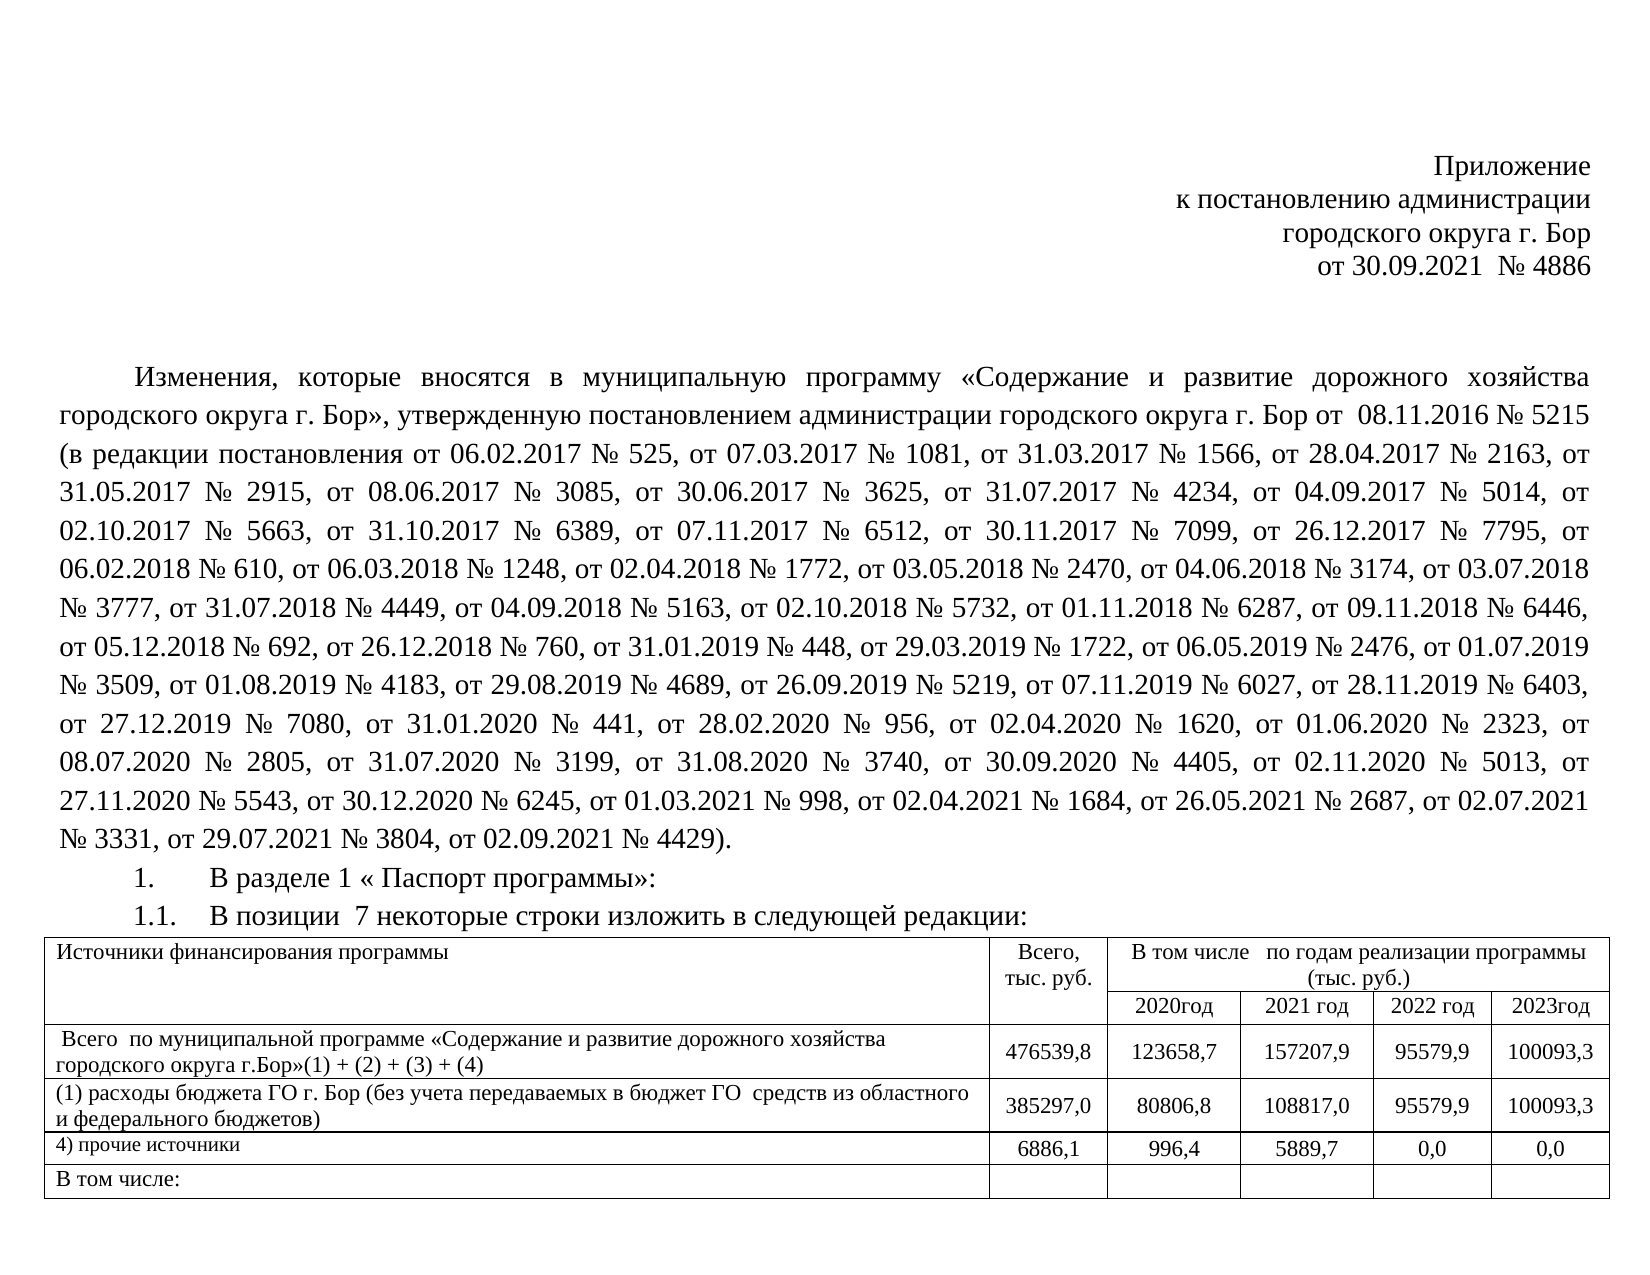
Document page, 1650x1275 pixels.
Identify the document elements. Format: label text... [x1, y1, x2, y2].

table_cell 0,0 [1492, 1133, 1609, 1164]
table_cell 95579,9 [1374, 1079, 1491, 1131]
table_cell 2020год [1108, 992, 1240, 1024]
table_cell 385297,0 [990, 1079, 1107, 1131]
table_cell 0,0 [1374, 1133, 1491, 1164]
table_header Источники финансирования программы [45, 938, 989, 1024]
table_cell 2023год [1492, 992, 1609, 1024]
table_cell [1108, 1165, 1240, 1197]
text 1. В разделе 1 « Паспорт программы»: [59, 860, 1591, 893]
table_header В том числе по годам реализации программы (тыс. руб.) [1108, 938, 1609, 991]
table_cell 95579,9 [1374, 1025, 1491, 1078]
table_cell 5889,7 [1241, 1133, 1373, 1164]
table_cell 157207,9 [1241, 1025, 1373, 1078]
text Приложение [59, 148, 1591, 181]
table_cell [45, 1079, 989, 1131]
table_cell 4) прочие источники [45, 1133, 989, 1164]
text городского округа г. Бор [59, 215, 1591, 248]
table_cell 108817,0 [1241, 1079, 1373, 1131]
text 1.1. В позиции 7 некоторые строки изложить в следующей редакции: [59, 898, 1591, 932]
table_cell [1492, 1165, 1609, 1197]
text от 30.09.2021 № 4886 [59, 248, 1591, 282]
table_cell В том числе: [45, 1165, 989, 1197]
text к постановлению администрации [59, 181, 1591, 215]
table_cell 100093,3 [1492, 1025, 1609, 1078]
table_cell 123658,7 [1108, 1025, 1240, 1078]
table_cell [1241, 1165, 1373, 1197]
table_cell 6886,1 [990, 1133, 1107, 1164]
table_cell 996,4 [1108, 1133, 1240, 1164]
table_cell [1374, 1165, 1491, 1197]
text Изменения, которые вносятся в муниципальную программу «Содержание и развитие дорожного хозяйства городского округа г. Бор», утвержденную постановлением администрации городского округа г. Бор от 08.11.2016 № 5215 (в редакции постановления от 06.02.2017 № 525, от 07.03.2017 № 1081, от 31.03.2017 № 1566, от 28.04.2017 № 2163, от 31.05.2017 № 2915, от 08.06.2017 № 3085, от 30.06.2017 № 3625, от 31.07.2017 № 4234, от 04.09.2017 № 5014, от 02.10.2017 № 5663, от 31.10.2017 № 6389, от 07.11.2017 № 6512, от 30.11.2017 № 7099, от 26.12.2017 № 7795, от 06.02.2018 № 610, от 06.03.2018 № 1248, от 02.04.2018 № 1772, от 03.05.2018 № 2470, от 04.06.2018 № 3174, от 03.07.2018 № 3777, от 31.07.2018 № 4449, от 04.09.2018 № 5163, от 02.10.2018 № 5732, от 01.11.2018 № 6287, от 09.11.2018 № 6446, от 05.12.2018 № 692, от 26.12.2018 № 760, от 31.01.2019 № 448, от 29.03.2019 № 1722, от 06.05.2019 № 2476, от 01.07.2019 № 3509, от 01.08.2019 № 4183, от 29.08.2019 № 4689, от 26.09.2019 № 5219, от 07.11.2019 № 6027, от 28.11.2019 № 6403, от 27.12.2019 № 7080, от 31.01.2020 № 441, от 28.02.2020 № 956, от 02.04.2020 № 1620, от 01.06.2020 № 2323, от 08.07.2020 № 2805, от 31.07.2020 № 3199, от 31.08.2020 № 3740, от 30.09.2020 № 4405, от 02.11.2020 № 5013, от 27.11.2020 № 5543, от 30.12.2020 № 6245, от 01.03.2021 № 998, от 02.04.2021 № 1684, от 26.05.2021 № 2687, от 02.07.2021 № 3331, от 29.07.2021 № 3804, от 02.09.2021 № 4429). [59, 359, 1591, 855]
table_cell 80806,8 [1108, 1079, 1240, 1131]
table_header Всего, тыс. руб. [990, 938, 1107, 1024]
table_cell 2021 год [1241, 992, 1373, 1024]
table_cell 100093,3 [1492, 1079, 1609, 1131]
table_cell 2022 год [1374, 992, 1491, 1024]
table_cell [990, 1165, 1107, 1197]
table_cell Всего по муниципальной программе «Содержание и развитие дорожного хозяйства городского округа г.Бор»(1) + (2) + (3) + (4) [45, 1025, 989, 1078]
table_cell 476539,8 [990, 1025, 1107, 1078]
